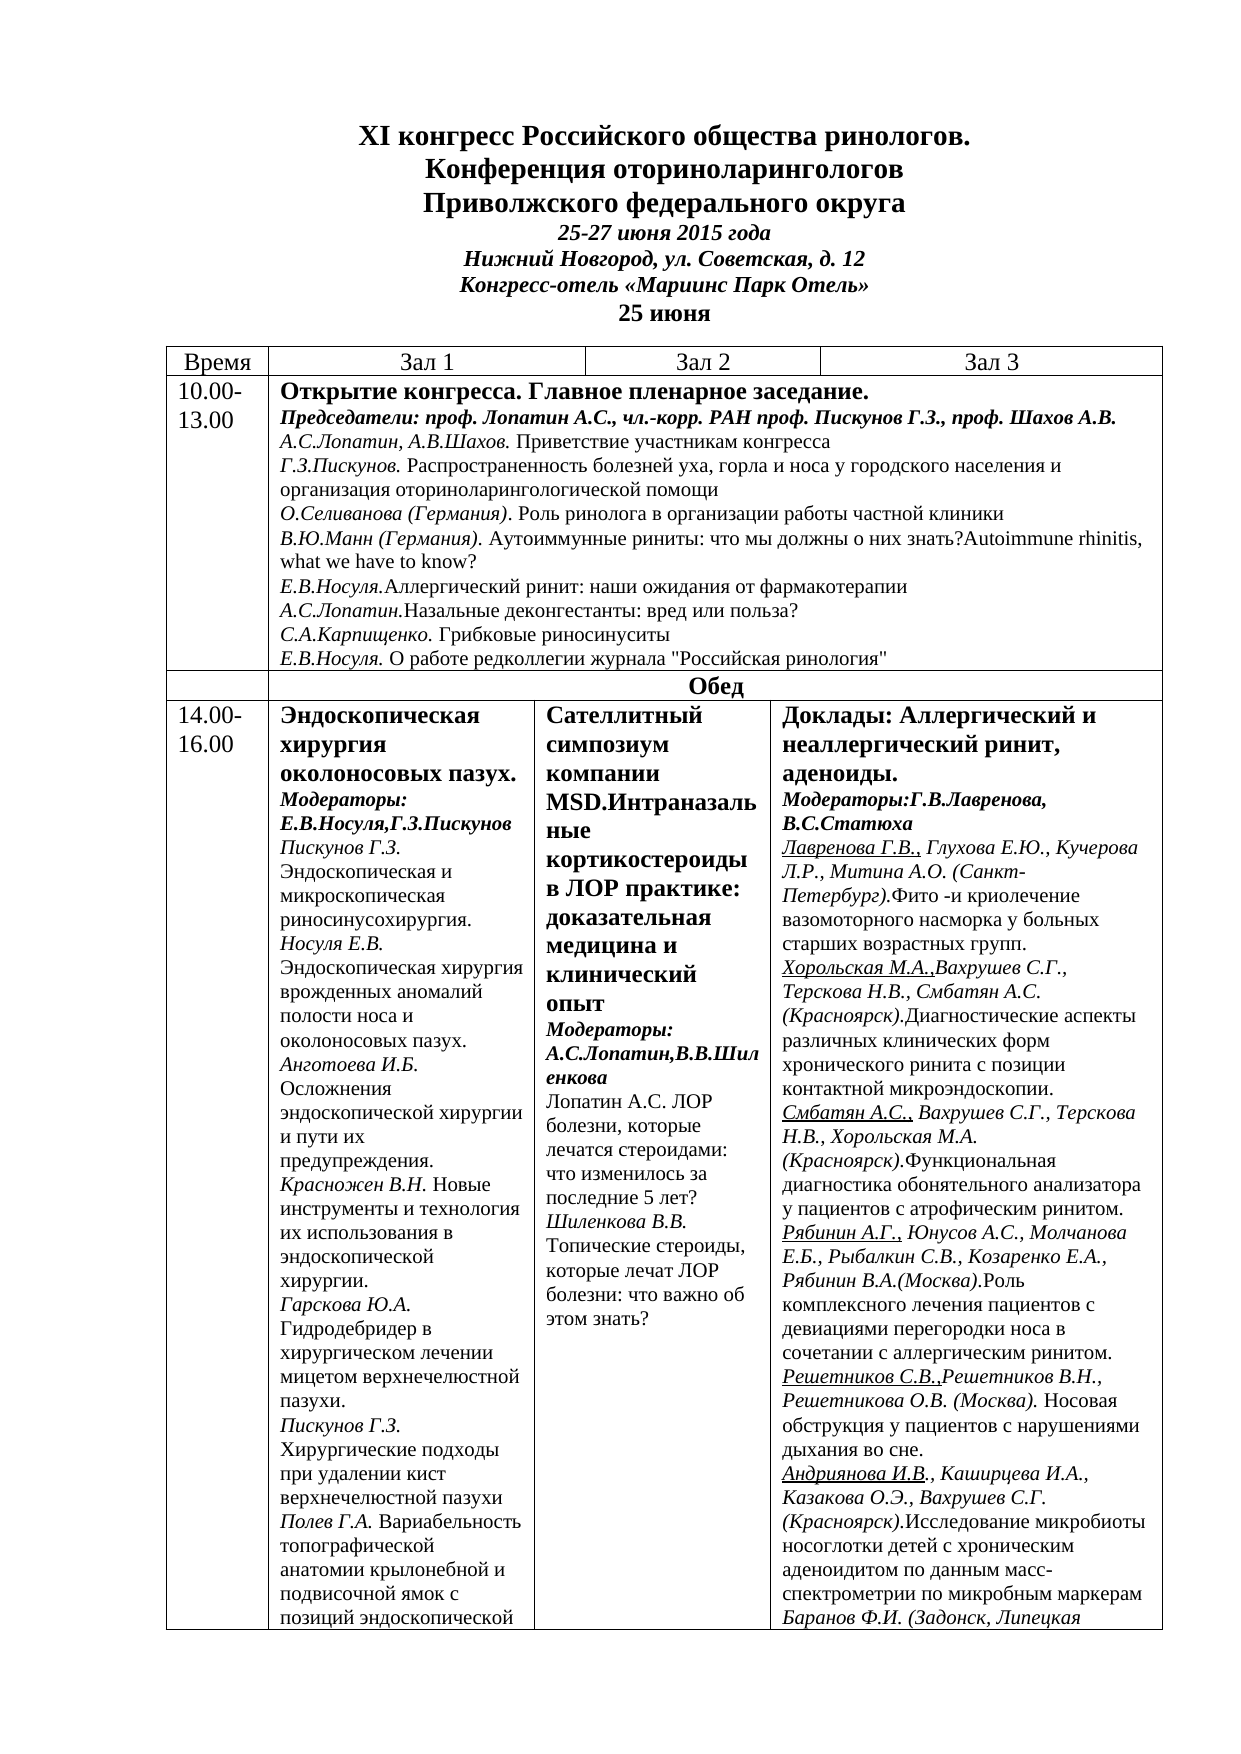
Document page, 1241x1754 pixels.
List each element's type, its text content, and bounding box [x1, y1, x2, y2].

text Приволжского федерального округа [177, 185, 1152, 219]
table_cell Обед [269, 671, 1162, 699]
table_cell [269, 701, 534, 1629]
text 25 июня [177, 298, 1152, 327]
table_cell 14.00-16.00 [167, 701, 268, 1629]
text XI конгресс Российского общества ринологов. [177, 118, 1152, 152]
table_header Зал 1 [269, 347, 585, 375]
table_header Зал 2 [586, 347, 820, 375]
table_cell Открытие конгресса. Главное пленарное заседание. Председатели: проф. Лопатин А.С., чл.-корр. РАН проф. Пискунов Г.З., проф. Шахов А.В. А.С.Лопатин, А.В.Шахов. Приветствие участникам конгресса Г.З.Пискунов. Распространенность болезней уха, горла и носа у городского населения и организация оториноларингологической помощи О.Селиванова (Германия). Роль ринолога в организации работы частной клиники В.Ю.Манн (Германия). Аутоиммунные риниты: что мы должны о них знать?Autoimmune rhinitis, what we have to know? Е.В.Носуля.Аллергический ринит: наши ожидания от фармакотерапии А.С.Лопатин.Назальные деконгестанты: вред или польза? С.А.Карпищенко. Грибковые риносинуситы Е.В.Носуля. О работе редколлегии журнала "Российская ринология" [269, 376, 1162, 670]
text Нижний Новгород, ул. Советская, д. 12 [177, 245, 1152, 271]
text Конференция оториноларингологов [177, 152, 1152, 185]
table_header Зал 3 [821, 347, 1162, 375]
text Конгресс-отель «Мариинс Парк Отель» [177, 271, 1152, 298]
table_cell [167, 671, 268, 699]
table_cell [535, 701, 770, 1629]
table_cell 10.00-13.00 [167, 376, 268, 670]
text 25-27 июня 2015 года [177, 219, 1152, 245]
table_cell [771, 701, 1162, 1629]
table_header Время [167, 347, 268, 375]
